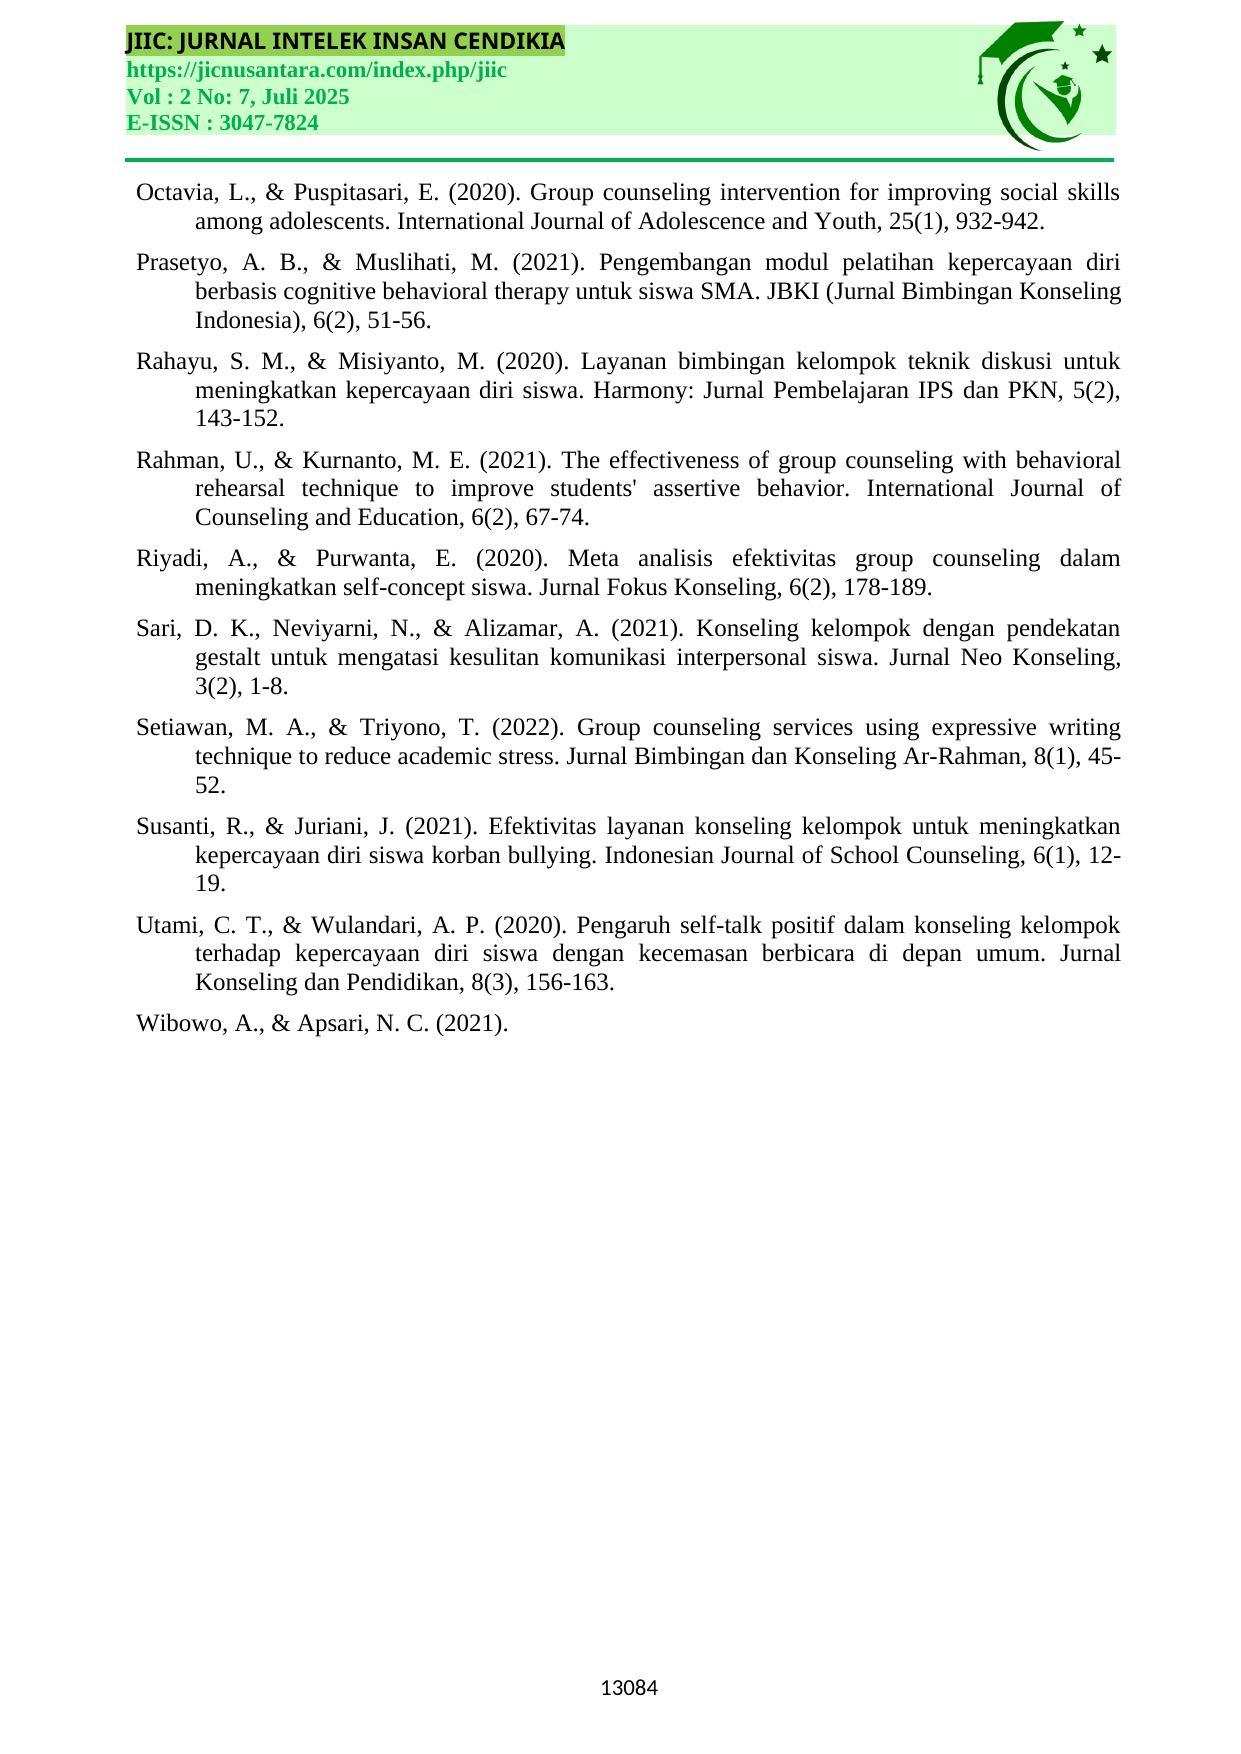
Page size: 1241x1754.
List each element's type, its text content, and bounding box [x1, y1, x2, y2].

text Octavia, L., & Puspitasari, E. (2020). Group counseling intervention for improving social skills among adolescents. International Journal of Adolescence and Youth, 25(1), 932-942. [136, 177, 1122, 235]
text Sari, D. K., Neviyarni, N., & Alizamar, A. (2021). Konseling kelompok dengan pendekatan gestalt untuk mengatasi kesulitan komunikasi interpersonal siswa. Jurnal Neo Konseling, 3(2), 1-8. [136, 613, 1122, 700]
picture [975, 19, 1114, 158]
text Rahayu, S. M., & Misiyanto, M. (2020). Layanan bimbingan kelompok teknik diskusi untuk meningkatkan kepercayaan diri siswa. Harmony: Jurnal Pembelajaran IPS dan PKN, 5(2), 143-152. [136, 346, 1122, 432]
text Prasetyo, A. B., & Muslihati, M. (2021). Pengembangan modul pelatihan kepercayaan diri berbasis cognitive behavioral therapy untuk siswa SMA. JBKI (Jurnal Bimbingan Konseling Indonesia), 6(2), 51-56. [136, 247, 1122, 333]
text Setiawan, M. A., & Triyono, T. (2022). Group counseling services using expressive writing technique to reduce academic stress. Jurnal Bimbingan dan Konseling Ar-Rahman, 8(1), 45-52. [136, 712, 1122, 798]
text Rahman, U., & Kurnanto, M. E. (2021). The effectiveness of group counseling with behavioral rehearsal technique to improve students' assertive behavior. International Journal of Counseling and Education, 6(2), 67-74. [136, 445, 1122, 531]
text Riyadi, A., & Purwanta, E. (2020). Meta analisis efektivitas group counseling dalam meningkatkan self-concept siswa. Jurnal Fokus Konseling, 6(2), 178-189. [136, 543, 1122, 601]
text Wibowo, A., & Apsari, N. C. (2021). [136, 1008, 1122, 1037]
text Utami, C. T., & Wulandari, A. P. (2020). Pengaruh self-talk positif dalam konseling kelompok terhadap kepercayaan diri siswa dengan kecemasan berbicara di depan umum. Jurnal Konseling dan Pendidikan, 8(3), 156-163. [136, 910, 1122, 996]
text Susanti, R., & Juriani, J. (2021). Efektivitas layanan konseling kelompok untuk meningkatkan kepercayaan diri siswa korban bullying. Indonesian Journal of School Counseling, 6(1), 12-19. [136, 811, 1122, 897]
